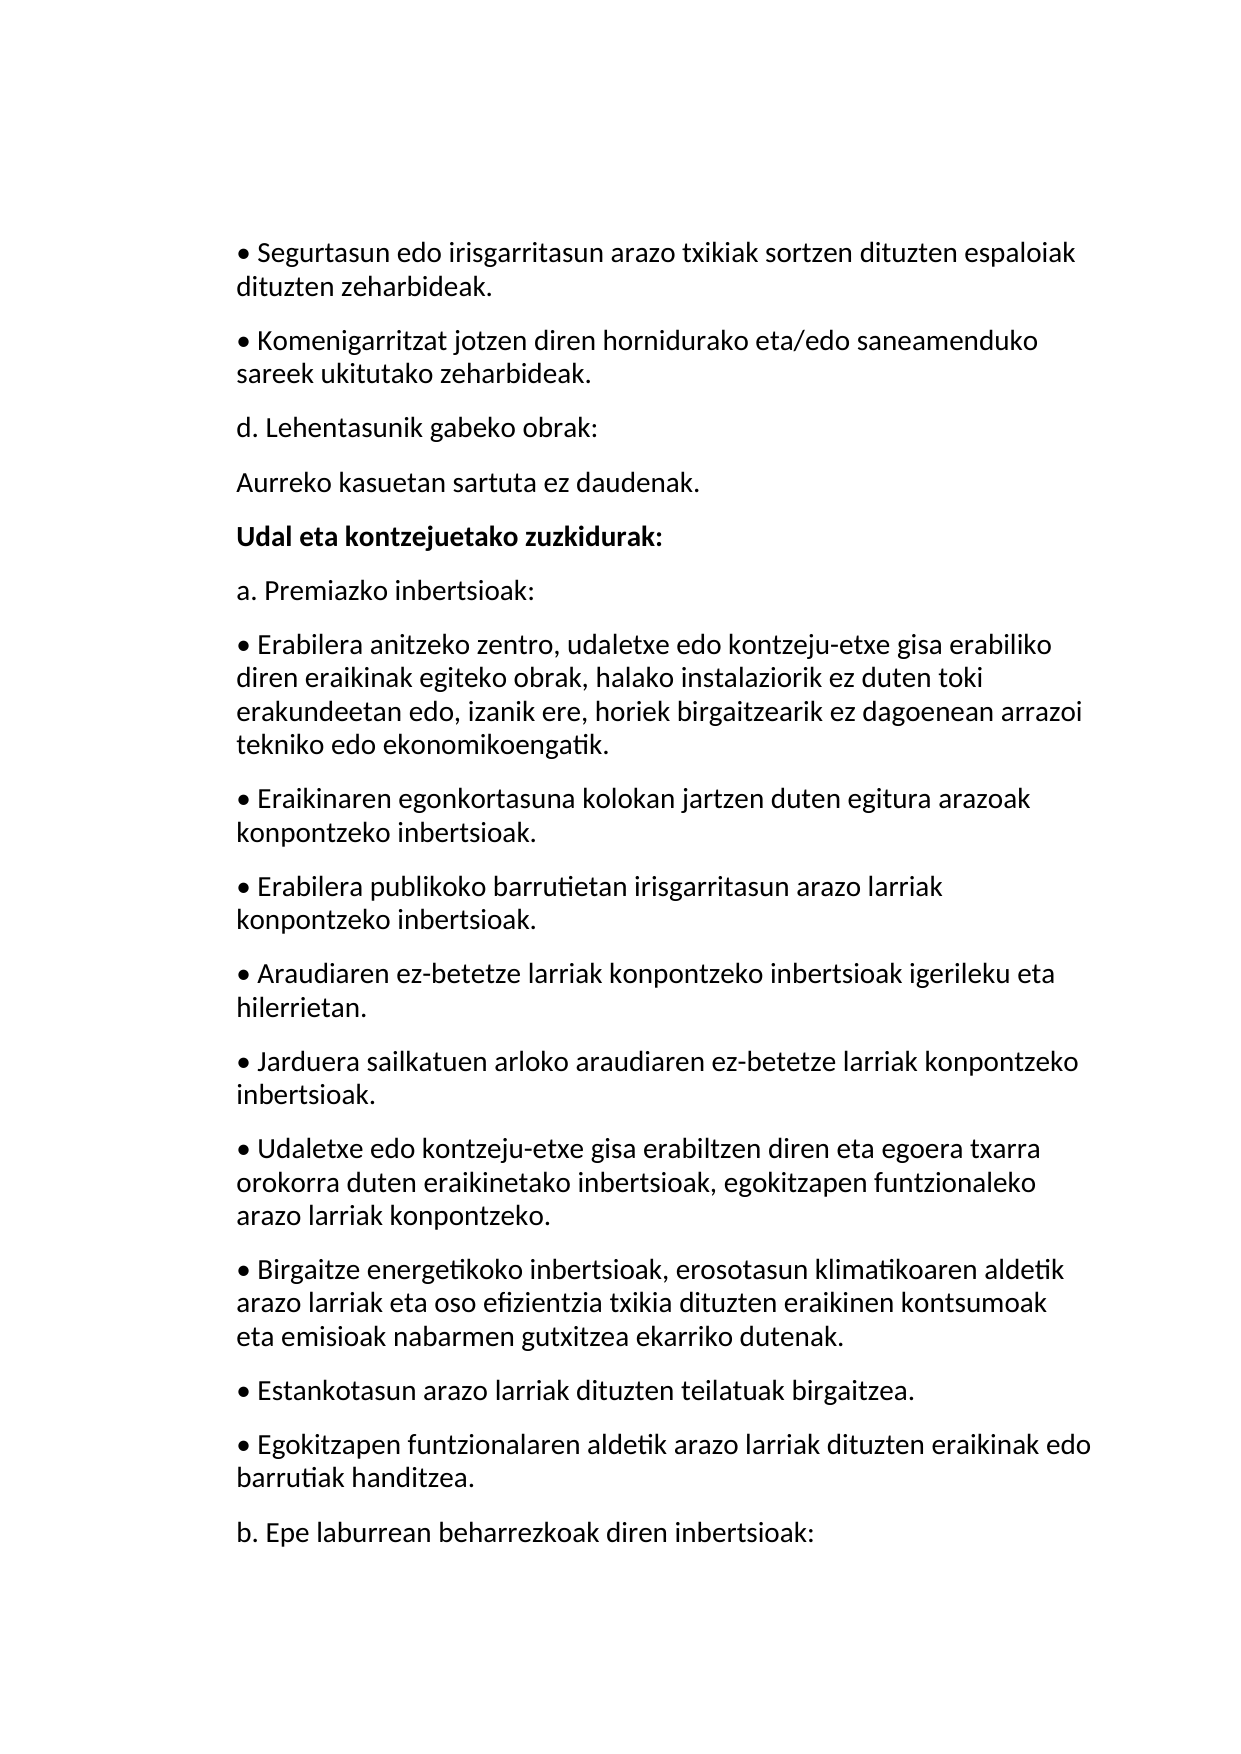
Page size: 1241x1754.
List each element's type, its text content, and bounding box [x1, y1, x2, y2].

text • Erabilera anitzeko zentro, udaletxe edo kontzeju-etxe gisa erabiliko diren eraikinak egiteko obrak, halako instalaziorik ez duten toki erakundeetan edo, izanik ere, horiek birgaitzearik ez dagoenean arrazoi tekniko edo ekonomikoengatik. [236, 628, 1092, 761]
text • Erabilera publikoko barrutietan irisgarritasun arazo larriak konpontzeko inbertsioak. [236, 869, 1092, 936]
text Aurreko kasuetan sartuta ez daudenak. [236, 465, 1092, 499]
text Udal eta kontzejuetako zuzkidurak: [236, 519, 1092, 553]
text • Estankotasun arazo larriak dituzten teilatuak birgaitzea. [236, 1374, 1092, 1407]
text • Udaletxe edo kontzeju-etxe gisa erabiltzen diren eta egoera txarra orokorra duten eraikinetako inbertsioak, egokitzapen funtzionaleko arazo larriak konpontzeko. [236, 1132, 1092, 1232]
text • Jarduera sailkatuen arloko araudiaren ez-betetze larriak konpontzeko inbertsioak. [236, 1044, 1092, 1111]
text d. Lehentasunik gabeko obrak: [236, 411, 1092, 444]
text • Birgaitze energetikoko inbertsioak, erosotasun klimatikoaren aldetik arazo larriak eta oso efizientzia txikia dituzten eraikinen kontsumoak eta emisioak nabarmen gutxitzea ekarriko dutenak. [236, 1253, 1092, 1353]
text a. Premiazko inbertsioak: [236, 574, 1092, 607]
text b. Epe laburrean beharrezkoak diren inbertsioak: [236, 1515, 1092, 1549]
text • Egokitzapen funtzionalaren aldetik arazo larriak dituzten eraikinak edo barrutiak handitzea. [236, 1428, 1092, 1494]
text • Segurtasun edo irisgarritasun arazo txikiak sortzen dituzten espaloiak dituzten zeharbideak. [236, 236, 1092, 303]
text • Araudiaren ez-betetze larriak konpontzeko inbertsioak igerileku eta hilerrietan. [236, 957, 1092, 1024]
text • Komenigarritzat jotzen diren hornidurako eta/edo saneamenduko sareek ukitutako zeharbideak. [236, 324, 1092, 390]
text • Eraikinaren egonkortasuna kolokan jartzen duten egitura arazoak konpontzeko inbertsioak. [236, 782, 1092, 849]
